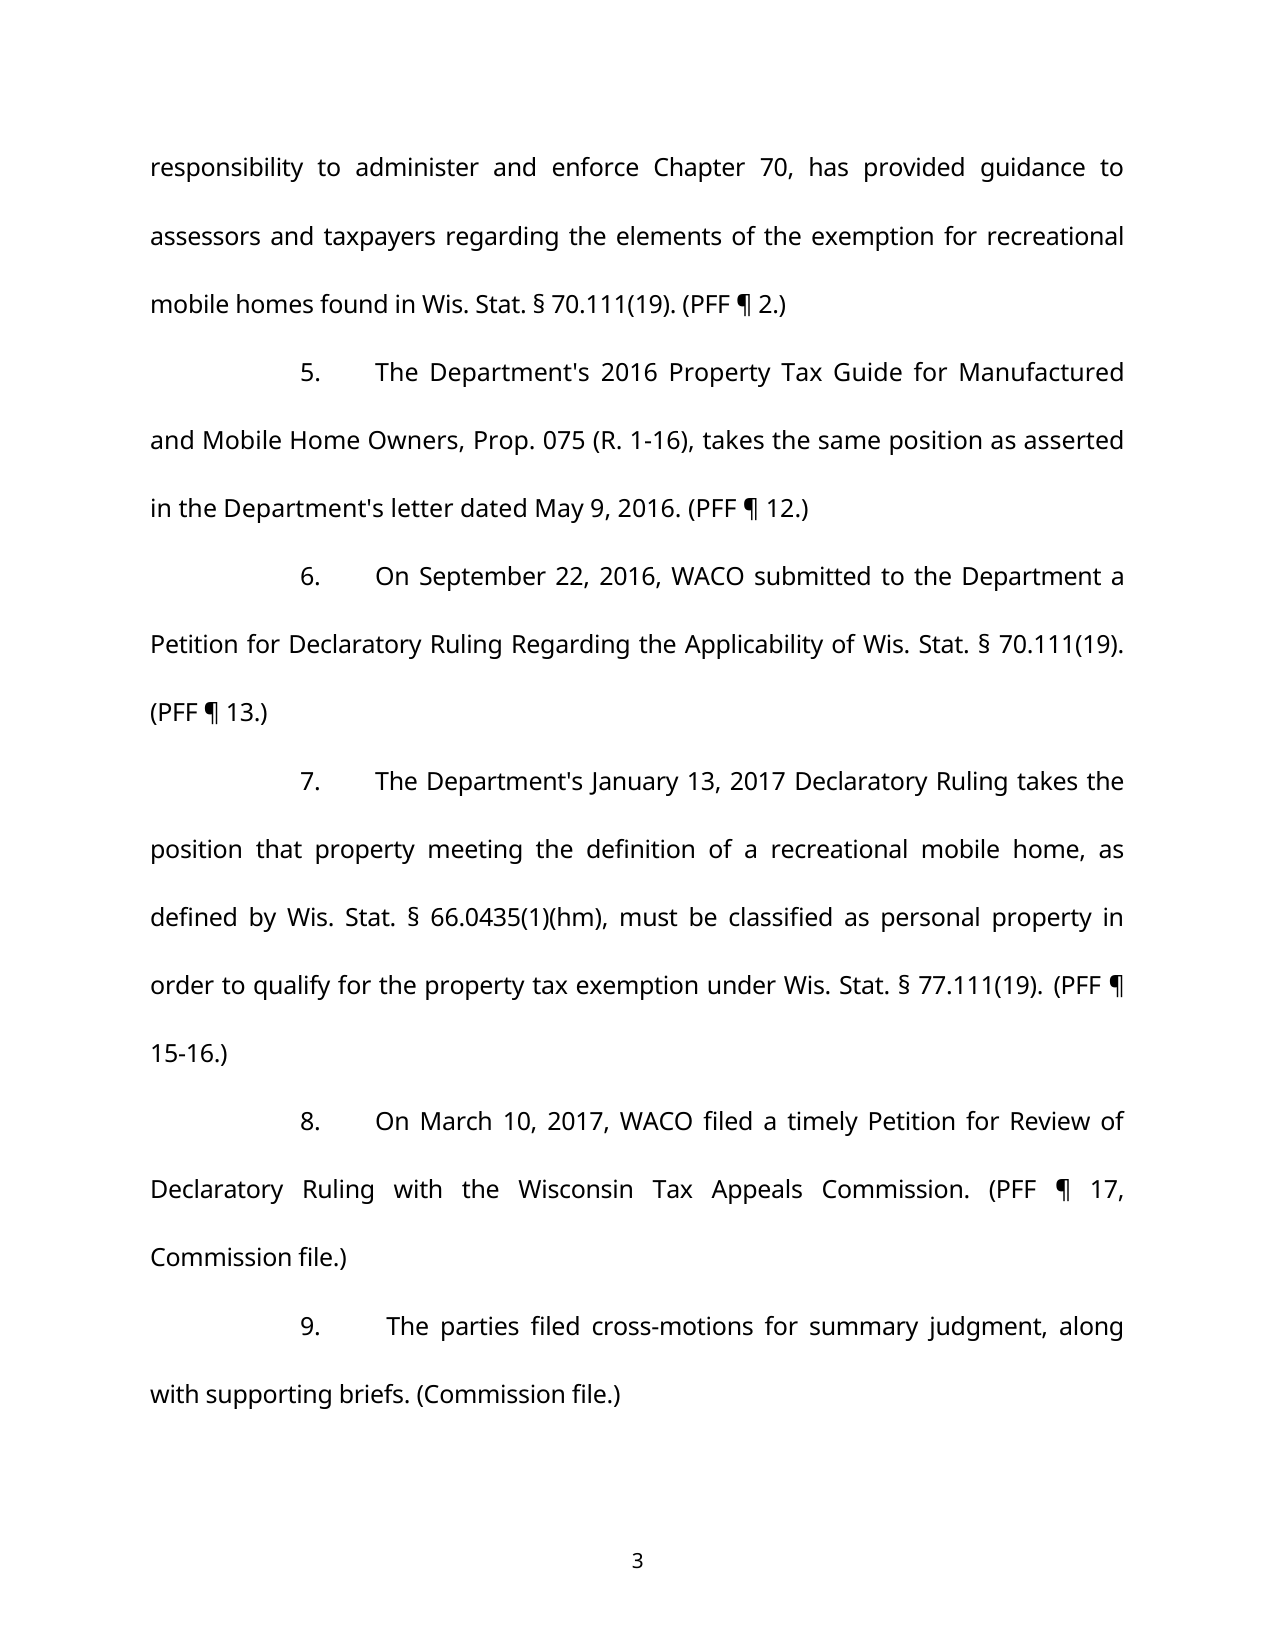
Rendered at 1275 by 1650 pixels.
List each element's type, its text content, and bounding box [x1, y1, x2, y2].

list The Department's January 13, 2017 Declaratory Ruling takes the position that property meeting the definition of a recreational mobile home, as defined by Wis. Stat. § 66.0435(1)(hm), must be classified as personal property in order to qualify for the property tax exemption under Wis. Stat. § 77.111(19). (PFF ¶ 15-16.) [150, 763, 1125, 1070]
list On September 22, 2016, WACO submitted to the Department a Petition for Declaratory Ruling Regarding the Applicability of Wis. Stat. § 70.111(19). (PFF ¶ 13.) [150, 559, 1125, 729]
list The parties filed cross-motions for summary judgment, along with supporting briefs. (Commission file.) [150, 1308, 1125, 1410]
list On March 10, 2017, WACO filed a timely Petition for Review of Declaratory Ruling with the Wisconsin Tax Appeals Commission. (PFF ¶ 17, Commission file.) [150, 1104, 1125, 1274]
list The Department's 2016 Property Tax Guide for Manufactured and Mobile Home Owners, Prop. 075 (R. 1-16), takes the same position as asserted in the Department's letter dated May 9, 2016. (PFF ¶ 12.) [150, 354, 1125, 525]
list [150, 150, 1125, 320]
